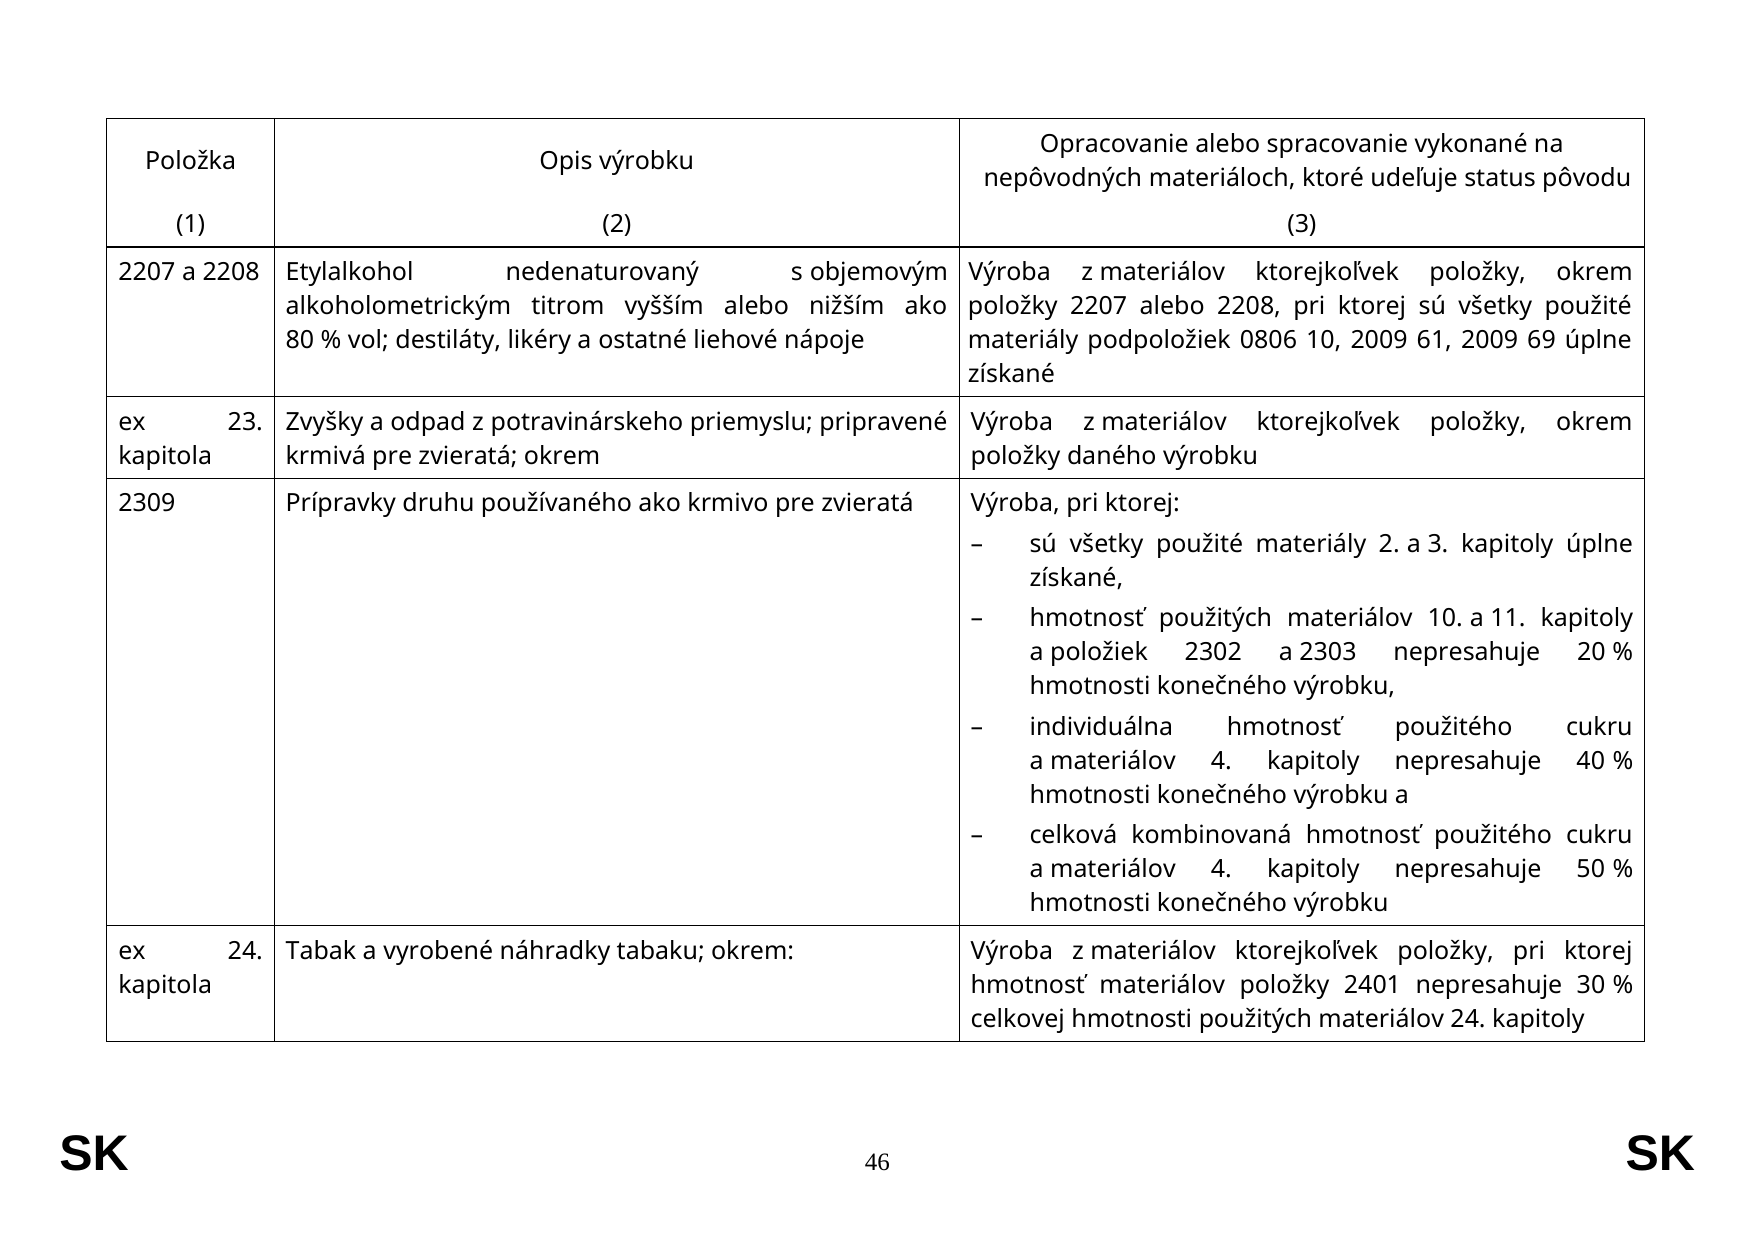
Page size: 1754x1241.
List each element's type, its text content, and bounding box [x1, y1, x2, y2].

table_header Opis výrobku [275, 119, 959, 200]
table_header Opracovanie alebo spracovanie vykonané na nepôvodných materiáloch, ktoré udeľuje status pôvodu [960, 119, 1644, 200]
table_header Položka [107, 119, 274, 200]
table_cell ex 24. kapitola [107, 926, 274, 1041]
table_cell (3) [960, 200, 1644, 246]
table_cell 2207 a 2208 [107, 248, 274, 396]
table_cell ex 23. kapitola [107, 397, 274, 478]
table_cell Výroba z materiálov ktorejkoľvek položky, okrem položky daného výrobku [960, 397, 1644, 478]
table_cell 2309 [107, 479, 274, 925]
table_cell (1) [107, 200, 274, 246]
table_cell Etylalkohol nedenaturovaný s objemovým alkoholometrickým titrom vyšším alebo nižším ako 80 % vol; destiláty, likéry a ostatné liehové nápoje [275, 248, 959, 396]
table_cell Zvyšky a odpad z potravinárskeho priemyslu; pripravené krmivá pre zvieratá; okrem [275, 397, 959, 478]
table_cell Prípravky druhu používaného ako krmivo pre zvieratá [275, 479, 959, 925]
table_cell Tabak a vyrobené náhradky tabaku; okrem: [275, 926, 959, 1041]
table_cell Výroba z materiálov ktorejkoľvek položky, okrem položky 2207 alebo 2208, pri ktorej sú všetky použité materiály podpoložiek 0806 10, 2009 61, 2009 69 úplne získané [960, 248, 1644, 396]
table_cell (2) [275, 200, 959, 246]
table_cell Výroba, pri ktorej: – sú všetky použité materiály 2. a 3. kapitoly úplne získané, – hmotnosť použitých materiálov 10. a 11. kapitoly a položiek 2302 a 2303 nepresahuje 20 % hmotnosti konečného výrobku, – individuálna hmotnosť použitého cukru a materiálov 4. kapitoly nepresahuje 40 % hmotnosti konečného výrobku a – celková kombinovaná hmotnosť použitého cukru a materiálov 4. kapitoly nepresahuje 50 % hmotnosti konečného výrobku [960, 479, 1644, 925]
table_cell Výroba z materiálov ktorejkoľvek položky, pri ktorej hmotnosť materiálov položky 2401 nepresahuje 30 % celkovej hmotnosti použitých materiálov 24. kapitoly [960, 926, 1644, 1041]
